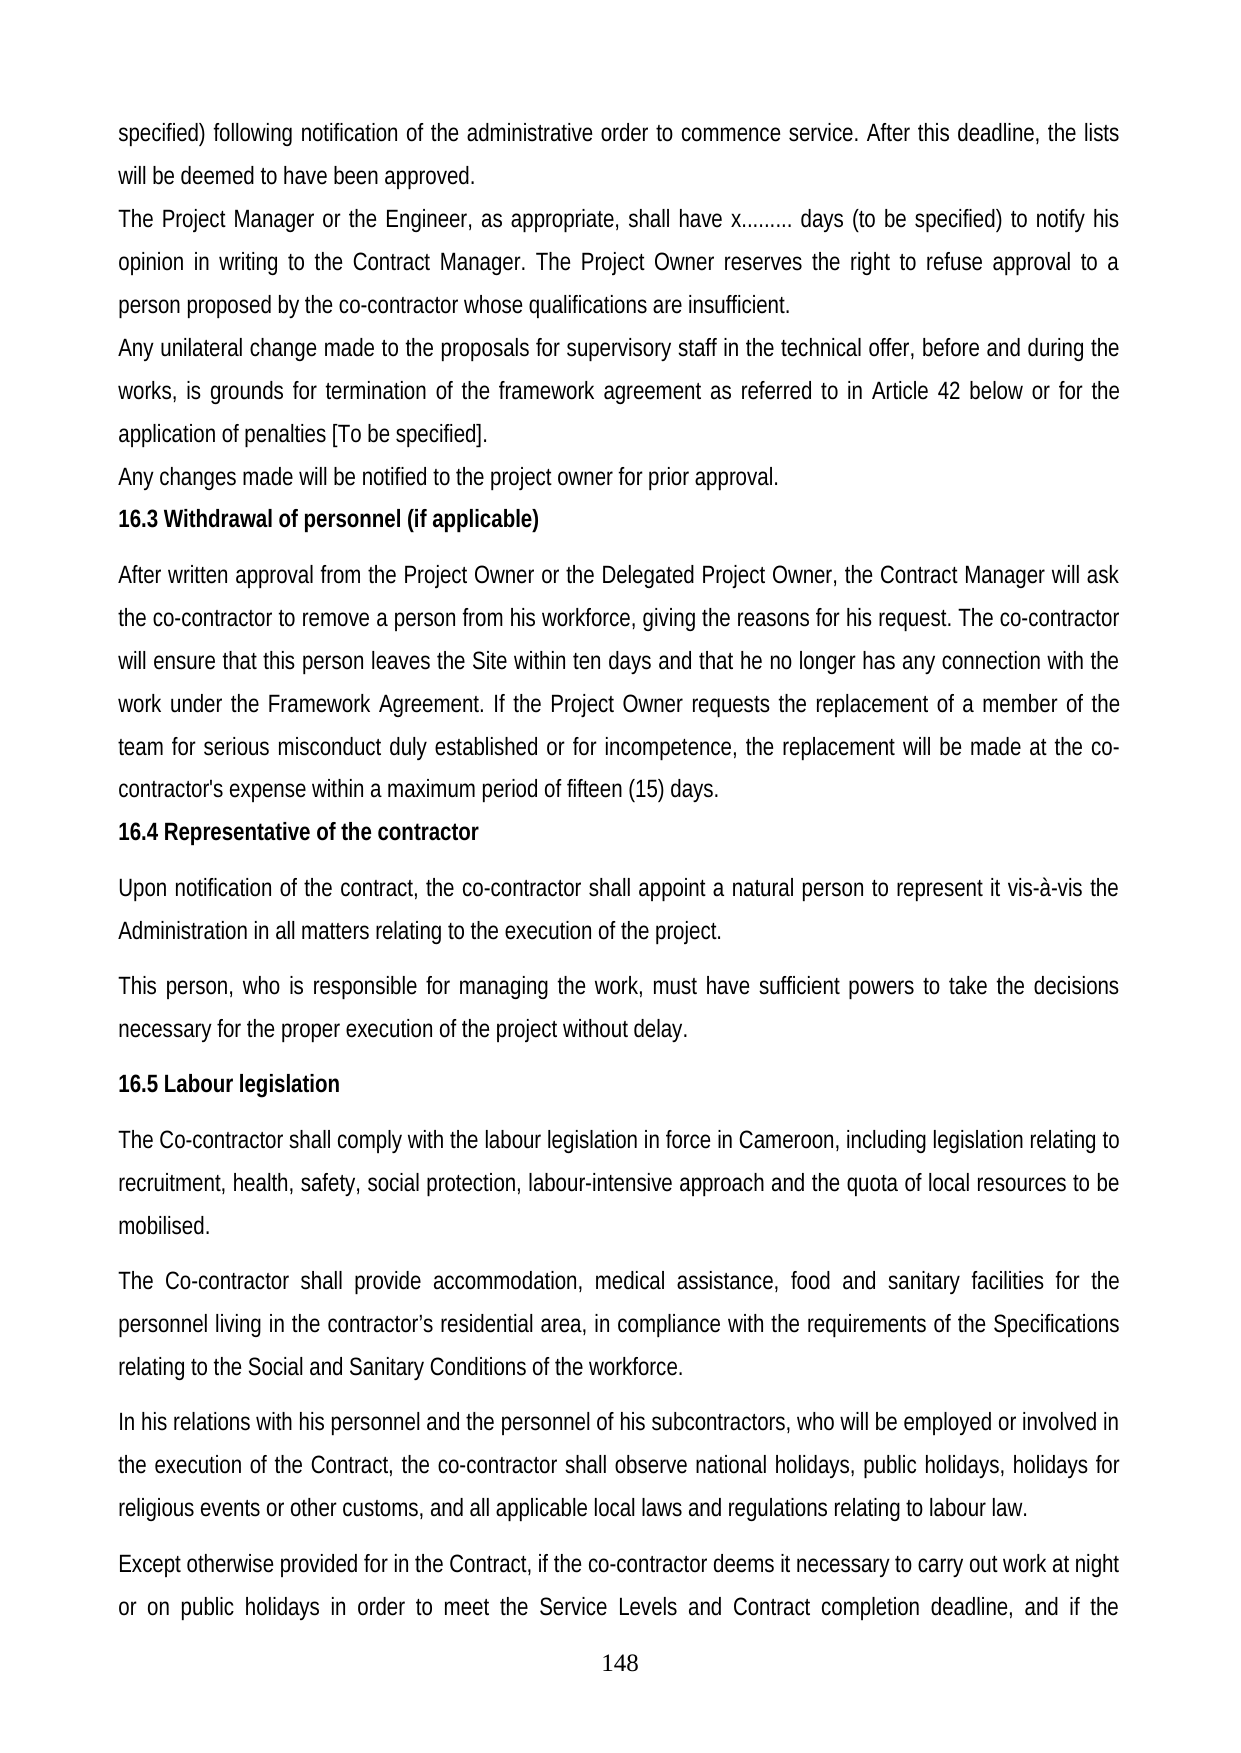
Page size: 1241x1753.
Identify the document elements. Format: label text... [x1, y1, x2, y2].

text Any unilateral change made to the proposals for supervisory staff in the technical offer, before and during the works, is grounds for termination of the framework agreement as referred to in Article 42 below or for the application of penalties [To be specified]. [118, 333, 1122, 447]
text 16.5 Labour legislation [118, 1069, 1122, 1098]
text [118, 118, 1122, 190]
text Any changes made will be notified to the project owner for prior approval. [118, 461, 1122, 490]
text The Project Manager or the Engineer, as appropriate, shall have x......... days (to be specified) to notify his opinion in writing to the Contract Manager. The Project Owner reserves the right to refuse approval to a person proposed by the co-contractor whose qualifications are insufficient. [118, 204, 1122, 318]
text The Co-contractor shall comply with the labour legislation in force in Cameroon, including legislation relating to recruitment, health, safety, social protection, labour-intensive approach and the quota of local resources to be mobilised. [118, 1125, 1122, 1239]
text 16.3 Withdrawal of personnel (if applicable) [118, 504, 1122, 533]
text After written approval from the Project Owner or the Delegated Project Owner, the Contract Manager will ask the co-contractor to remove a person from his workforce, giving the reasons for his request. The co-contractor will ensure that this person leaves the Site within ten days and that he no longer has any connection with the work under the Framework Agreement. If the Project Owner requests the replacement of a member of the team for serious misconduct duly established or for incompetence, the replacement will be made at the co-contractor's expense within a maximum period of fifteen (15) days. [118, 560, 1122, 803]
text This person, who is responsible for managing the work, must have sufficient powers to take the decisions necessary for the proper execution of the project without delay. [118, 971, 1122, 1043]
text In his relations with his personnel and the personnel of his subcontractors, who will be employed or involved in the execution of the Contract, the co-contractor shall observe national holidays, public holidays, holidays for religious events or other customs, and all applicable local laws and regulations relating to labour law. [118, 1407, 1122, 1522]
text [118, 1548, 1122, 1620]
text 16.4 Representative of the contractor [118, 817, 1122, 846]
text Upon notification of the contract, the co-contractor shall appoint a natural person to represent it vis-à-vis the Administration in all matters relating to the execution of the project. [118, 873, 1122, 944]
text The Co-contractor shall provide accommodation, medical assistance, food and sanitary facilities for the personnel living in the contractor’s residential area, in compliance with the requirements of the Specifications relating to the Social and Sanitary Conditions of the workforce. [118, 1266, 1122, 1381]
